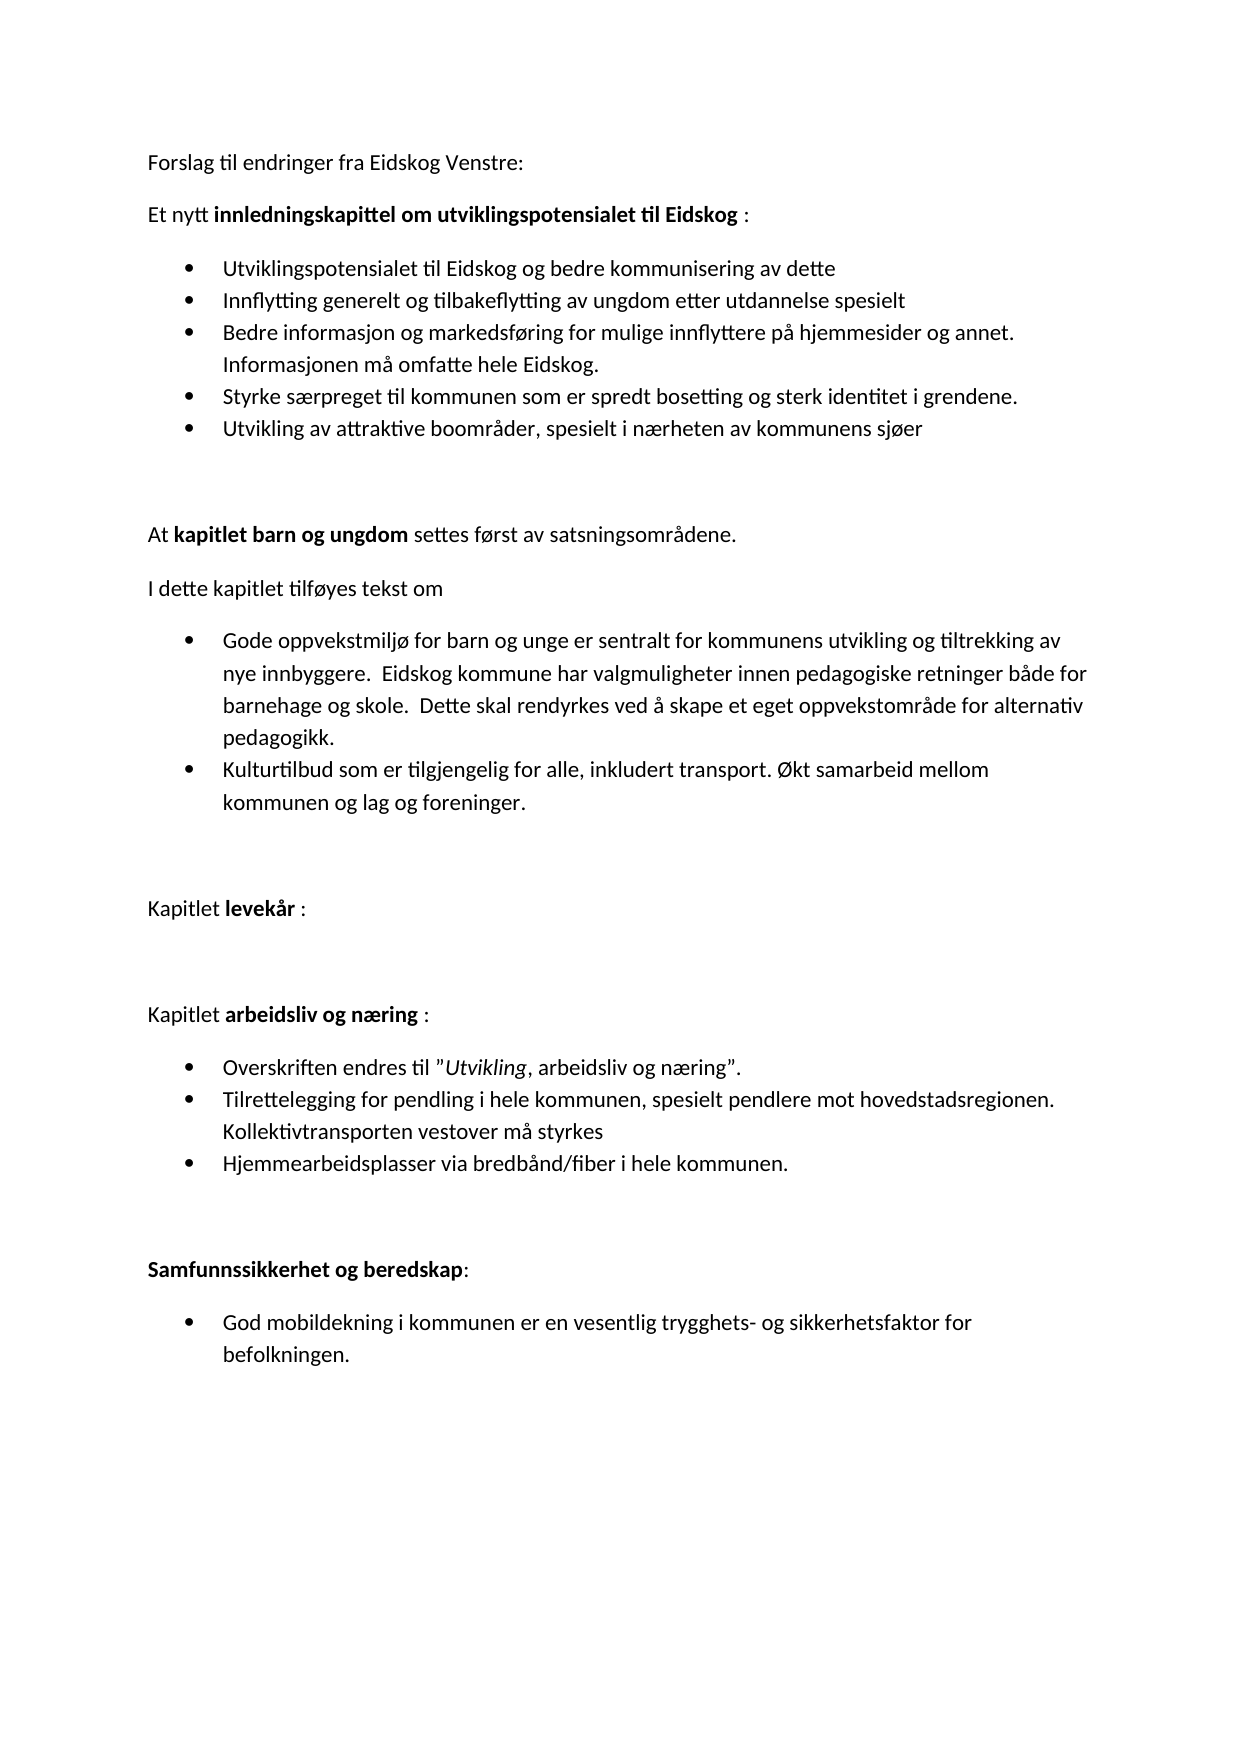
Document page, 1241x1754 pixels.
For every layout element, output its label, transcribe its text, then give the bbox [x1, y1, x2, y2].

list Overskriften endres til ”Utvikling, arbeidsliv og næring”. [185, 1053, 1093, 1081]
list Hjemmearbeidsplasser via bredbånd/fiber i hele kommunen. [185, 1149, 1093, 1177]
text Samfunnssikkerhet og beredskap: [148, 1255, 1093, 1283]
list Utvikling av attraktive boområder, spesielt i nærheten av kommunens sjøer [185, 414, 1093, 443]
list Gode oppvekstmiljø for barn og unge er sentralt for kommunens utvikling og tiltrekking av nye innbyggere. Eidskog kommune har valgmuligheter innen pedagogiske retninger både for barnehage og skole. Dette skal rendyrkes ved å skape et eget oppvekstområde for alternativ pedagogikk. [185, 627, 1093, 751]
list Bedre informasjon og markedsføring for mulige innflyttere på hjemmesider og annet. Informasjonen må omfatte hele Eidskog. [185, 318, 1093, 378]
text Forslag til endringer fra Eidskog Venstre: [148, 148, 1093, 176]
list Styrke særpreget til kommunen som er spredt bosetting og sterk identitet i grendene. [185, 382, 1093, 410]
list Kulturtilbud som er tilgjengelig for alle, inkludert transport. Økt samarbeid mellom kommunen og lag og foreninger. [185, 755, 1093, 816]
text I dette kapitlet tilføyes tekst om [148, 574, 1093, 602]
list Utviklingspotensialet til Eidskog og bedre kommunisering av dette [185, 254, 1093, 282]
text Kapitlet arbeidsliv og næring : [148, 1000, 1093, 1028]
text At kapitlet barn og ungdom settes først av satsningsområdene. [148, 521, 1093, 549]
text Et nytt innledningskapittel om utviklingspotensialet til Eidskog : [148, 201, 1093, 229]
text Kapitlet levekår : [148, 894, 1093, 922]
list God mobildekning i kommunen er en vesentlig trygghets- og sikkerhetsfaktor for befolkningen. [185, 1308, 1093, 1368]
list Innflytting generelt og tilbakeflytting av ungdom etter utdannelse spesielt [185, 286, 1093, 314]
list Tilrettelegging for pendling i hele kommunen, spesielt pendlere mot hovedstadsregionen. Kollektivtransporten vestover må styrkes [185, 1085, 1093, 1145]
